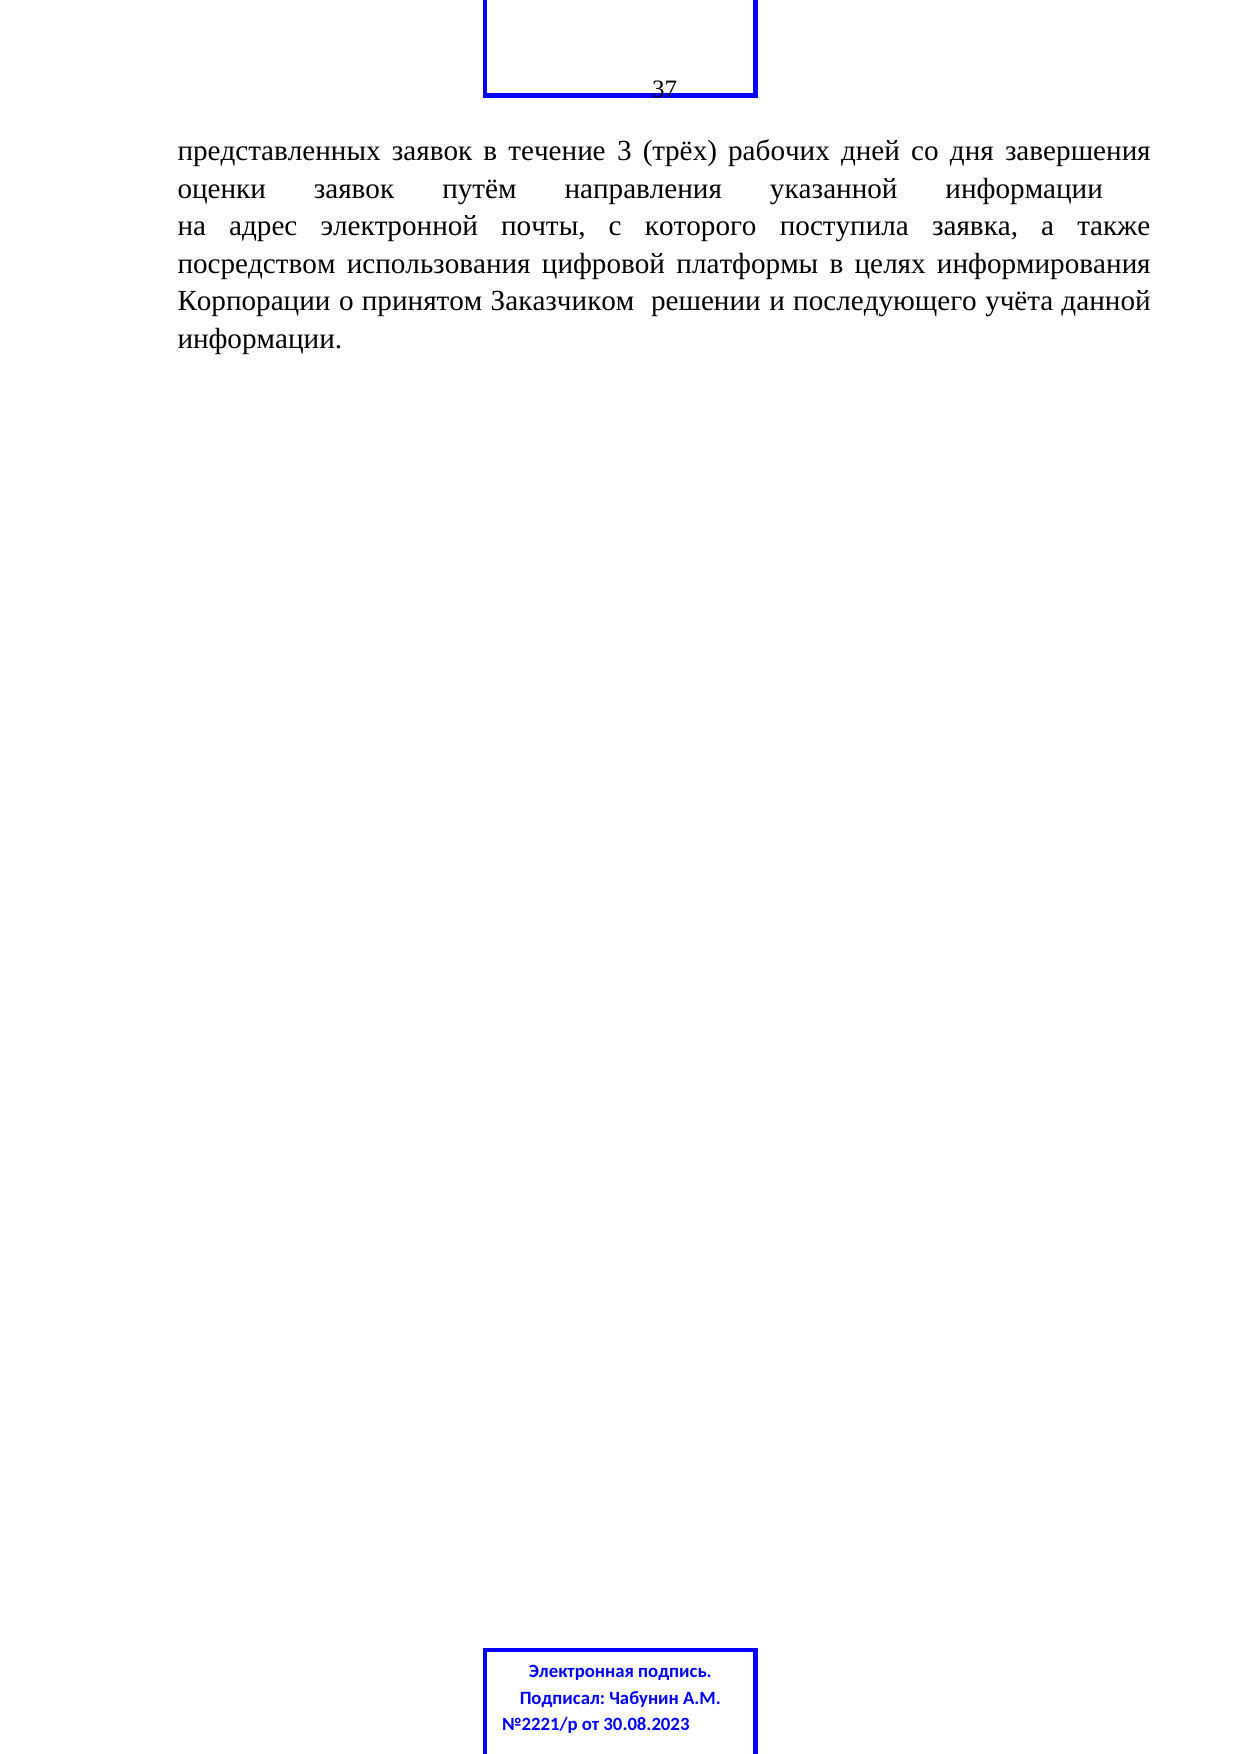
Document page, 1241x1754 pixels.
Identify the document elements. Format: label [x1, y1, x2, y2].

list [177, 131, 1152, 356]
